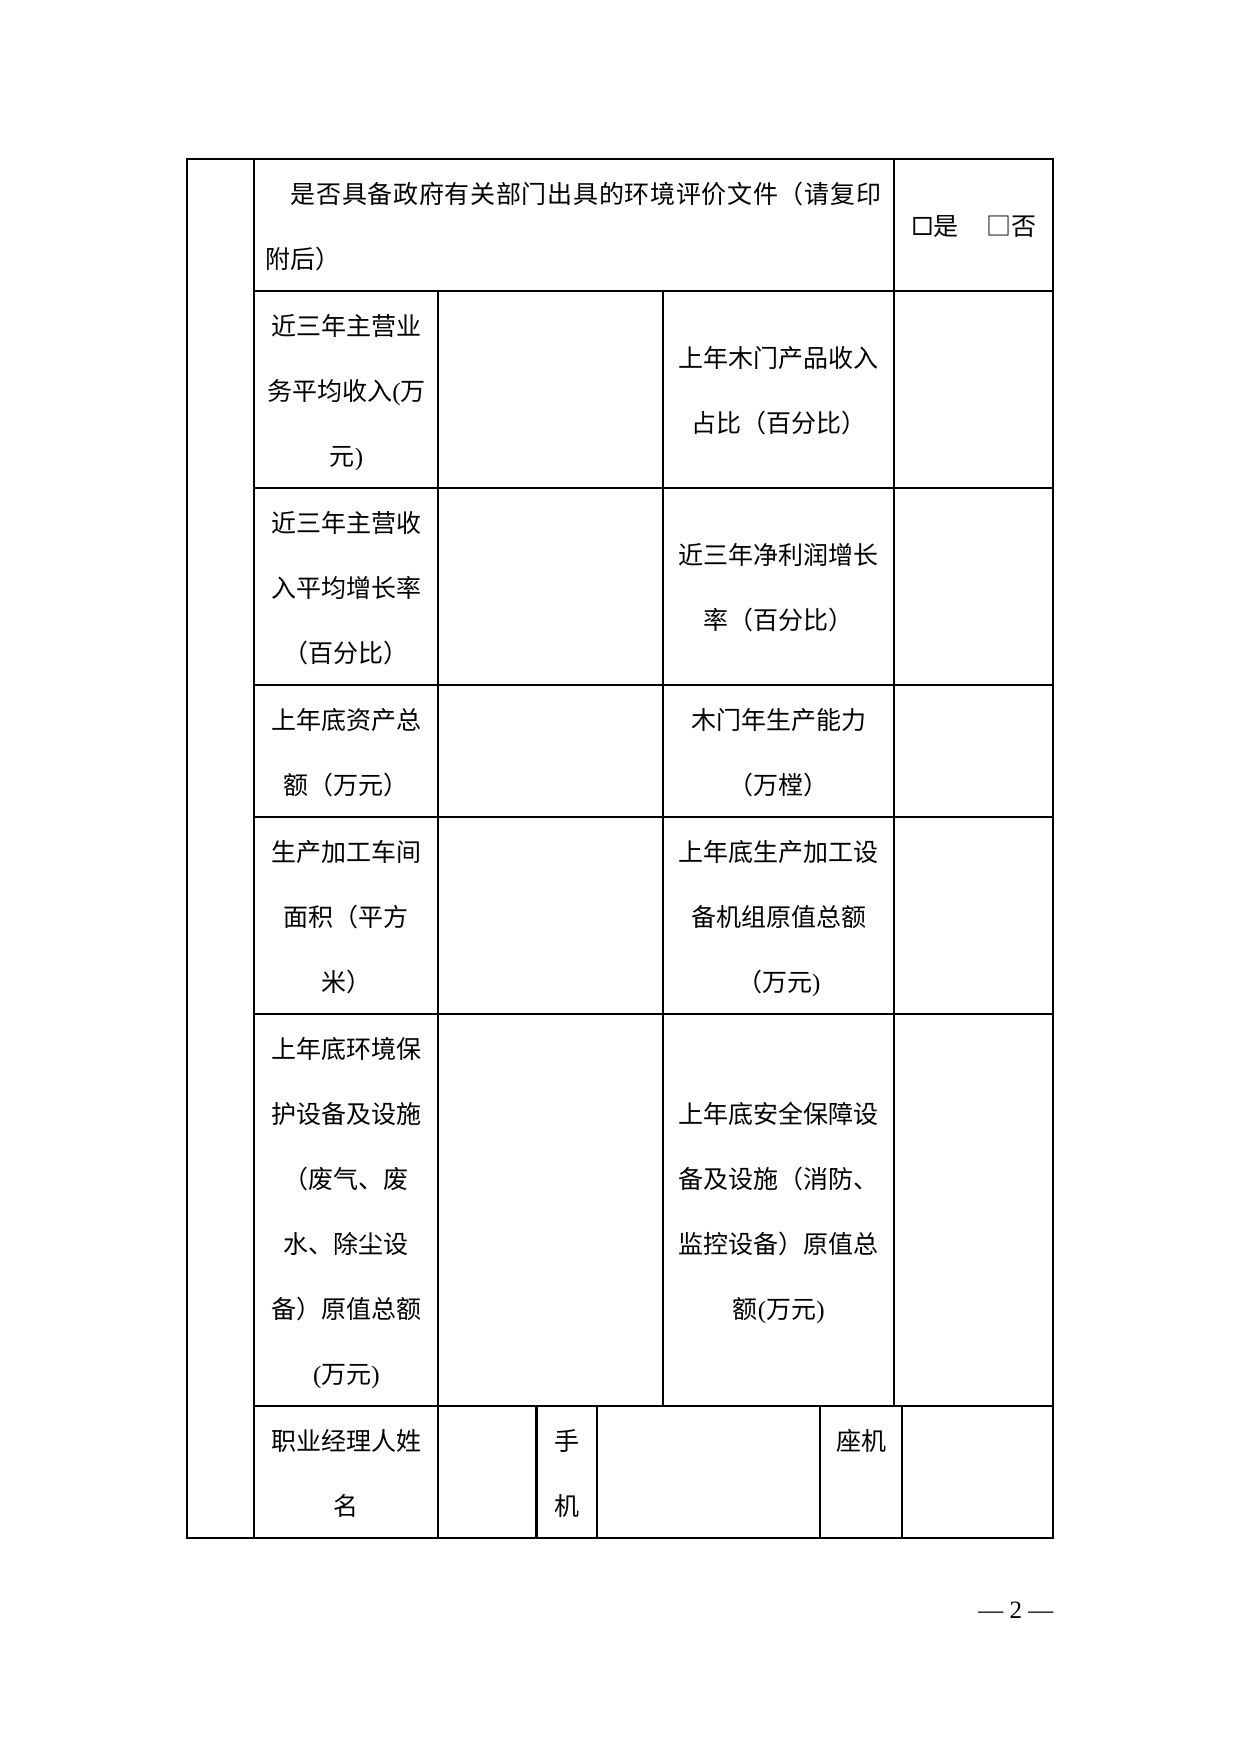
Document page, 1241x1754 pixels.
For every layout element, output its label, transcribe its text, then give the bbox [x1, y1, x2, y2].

table_cell [598, 1407, 819, 1537]
table_cell [895, 686, 1052, 816]
table_cell 上年底生产加工设备机组原值总额（万元) [664, 818, 893, 1013]
table_cell [439, 489, 662, 684]
table_cell [895, 292, 1052, 487]
table_cell 是否具备政府有关部门出具的环境评价文件（请复印附后） [255, 160, 893, 290]
table_cell [903, 1407, 1052, 1537]
table_cell 生产加工车间面积（平方米） [255, 818, 437, 1013]
table_cell 上年木门产品收入占比（百分比） [664, 292, 893, 487]
table_cell [439, 686, 662, 816]
table_cell [895, 818, 1052, 1013]
table_cell 是 □否 [895, 160, 1052, 290]
table_cell [439, 818, 662, 1013]
table_cell 木门年生产能力（万樘） [664, 686, 893, 816]
table_cell 手机 [538, 1407, 596, 1537]
table_cell 职业经理人姓名 [255, 1407, 437, 1537]
table_cell [439, 292, 662, 487]
table_cell [439, 1407, 535, 1537]
table_cell 座机 [821, 1407, 901, 1537]
table_cell [895, 489, 1052, 684]
table_cell [895, 1015, 1052, 1405]
table_cell 上年底安全保障设备及设施（消防、监控设备）原值总额(万元) [664, 1015, 893, 1405]
table_cell 上年底环境保护设备及设施（废气、废水、除尘设备）原值总额(万元) [255, 1015, 437, 1405]
table_cell 近三年主营收入平均增长率（百分比） [255, 489, 437, 684]
table_cell 上年底资产总额（万元） [255, 686, 437, 816]
table_cell 近三年主营业务平均收入(万元) [255, 292, 437, 487]
table_cell 近三年净利润增长率（百分比） [664, 489, 893, 684]
table_cell [439, 1015, 662, 1405]
